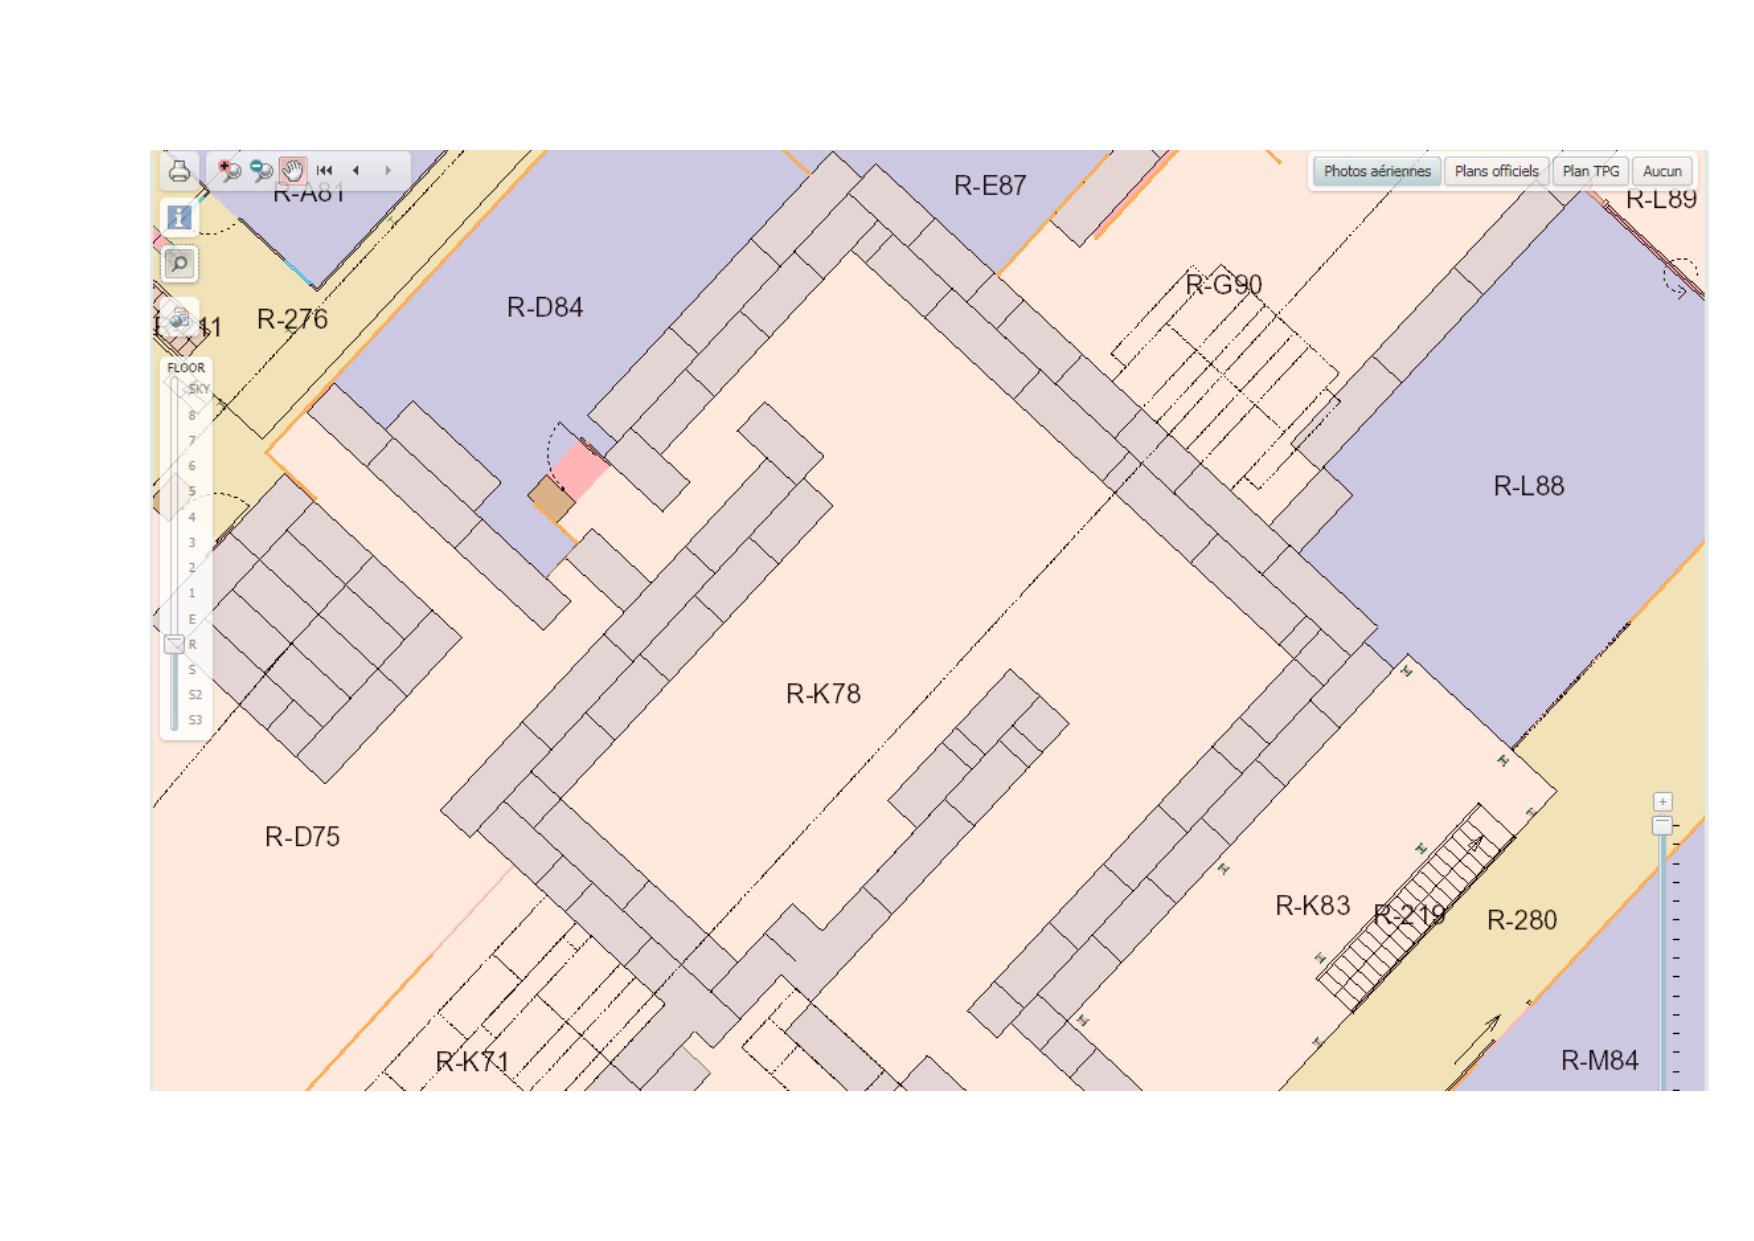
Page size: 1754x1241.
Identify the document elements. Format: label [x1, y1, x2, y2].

picture [150, 150, 1709, 1091]
